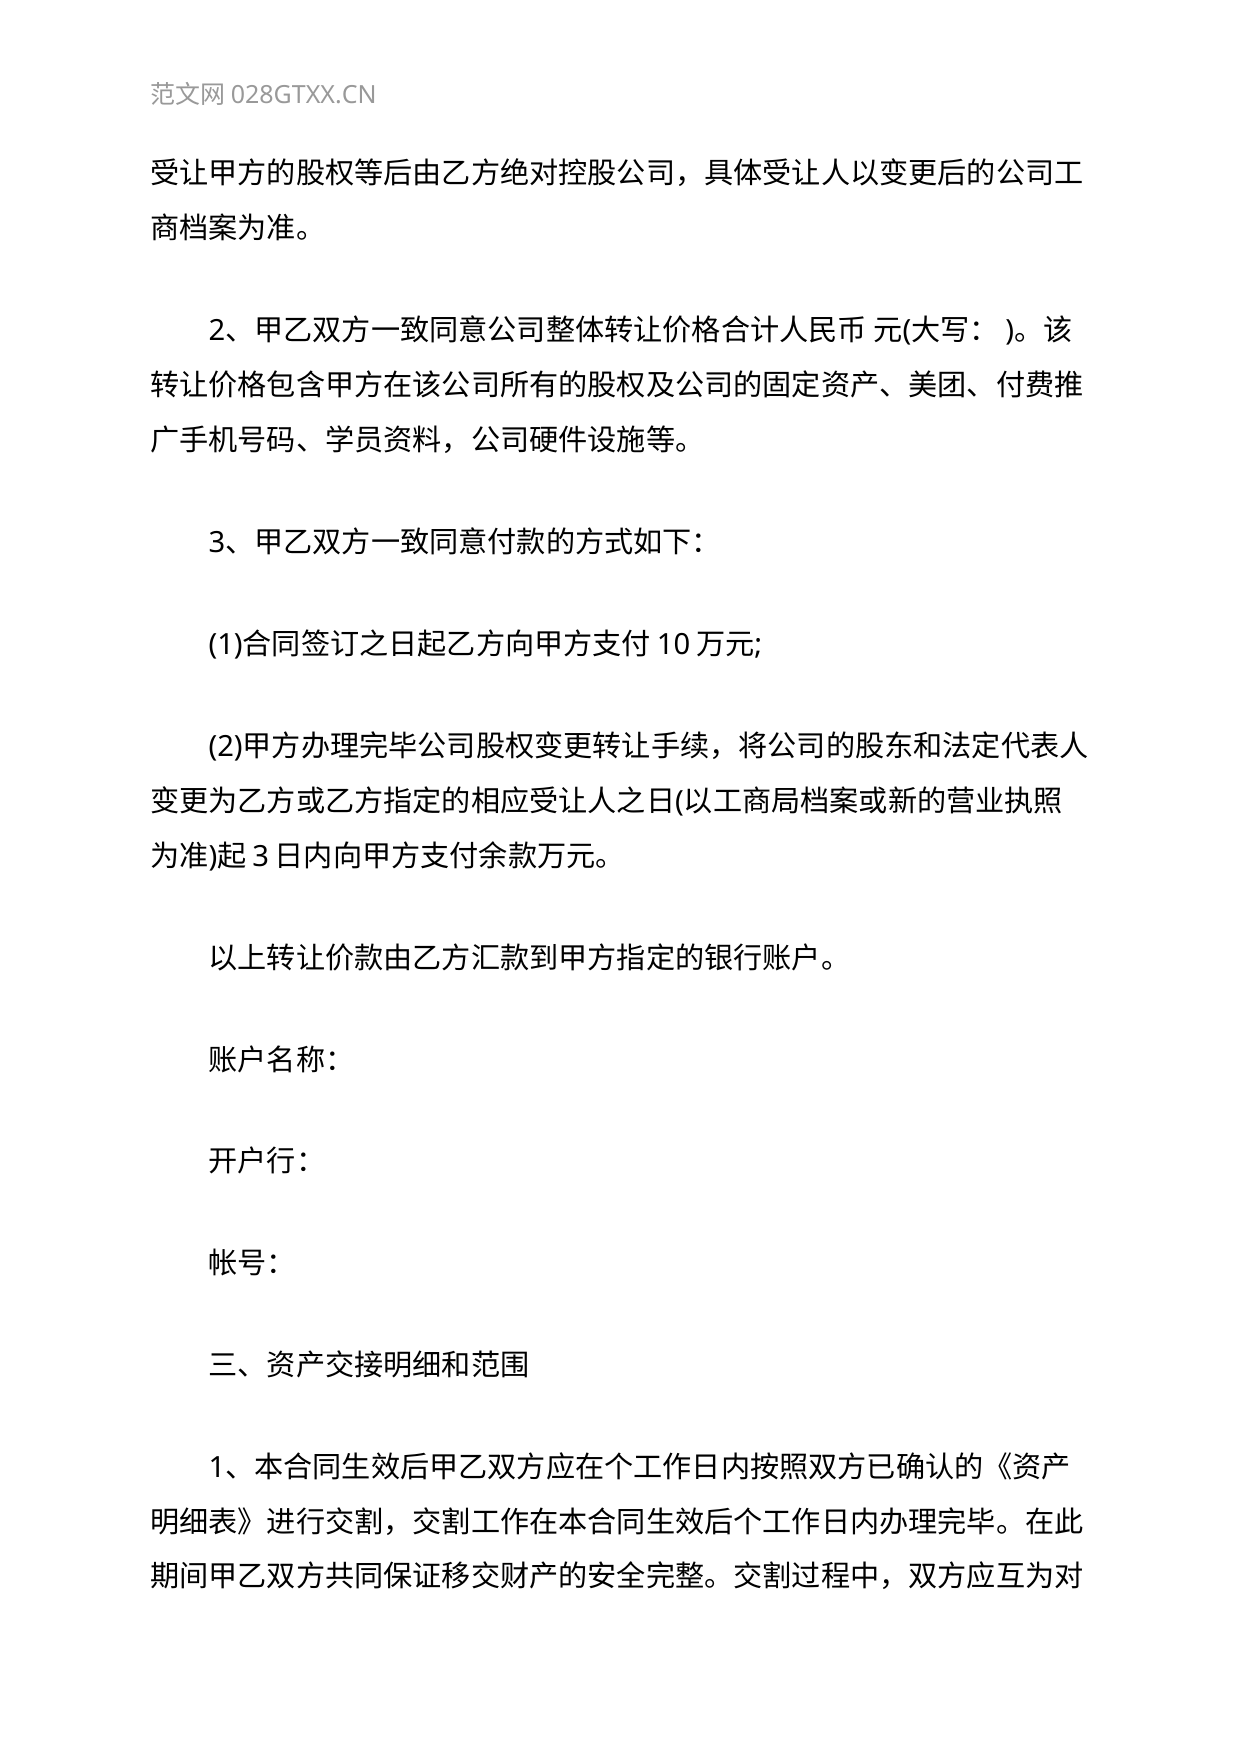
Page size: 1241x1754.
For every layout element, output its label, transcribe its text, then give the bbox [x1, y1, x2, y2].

text 三、资产交接明细和范围 [150, 1341, 1090, 1384]
text (2)甲方办理完毕公司股权变更转让手续，将公司的股东和法定代表人变更为乙方或乙方指定的相应受让人之日(以工商局档案或新的营业执照为准)起3日内向甲方支付余款万元。 [150, 722, 1090, 875]
text 以上转让价款由乙方汇款到甲方指定的银行账户。 [150, 934, 1090, 977]
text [150, 1443, 1090, 1595]
text 开户行： [150, 1138, 1090, 1180]
text (1)合同签订之日起乙方向甲方支付10万元; [150, 620, 1090, 663]
text 帐号： [150, 1239, 1090, 1282]
text 账户名称： [150, 1036, 1090, 1078]
text 3、甲乙双方一致同意付款的方式如下： [150, 518, 1090, 561]
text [150, 150, 1090, 247]
text 2、甲乙双方一致同意公司整体转让价格合计人民币 元(大写： )。该转让价格包含甲方在该公司所有的股权及公司的固定资产、美团、付费推广手机号码、学员资料，公司硬件设施等。 [150, 307, 1090, 459]
